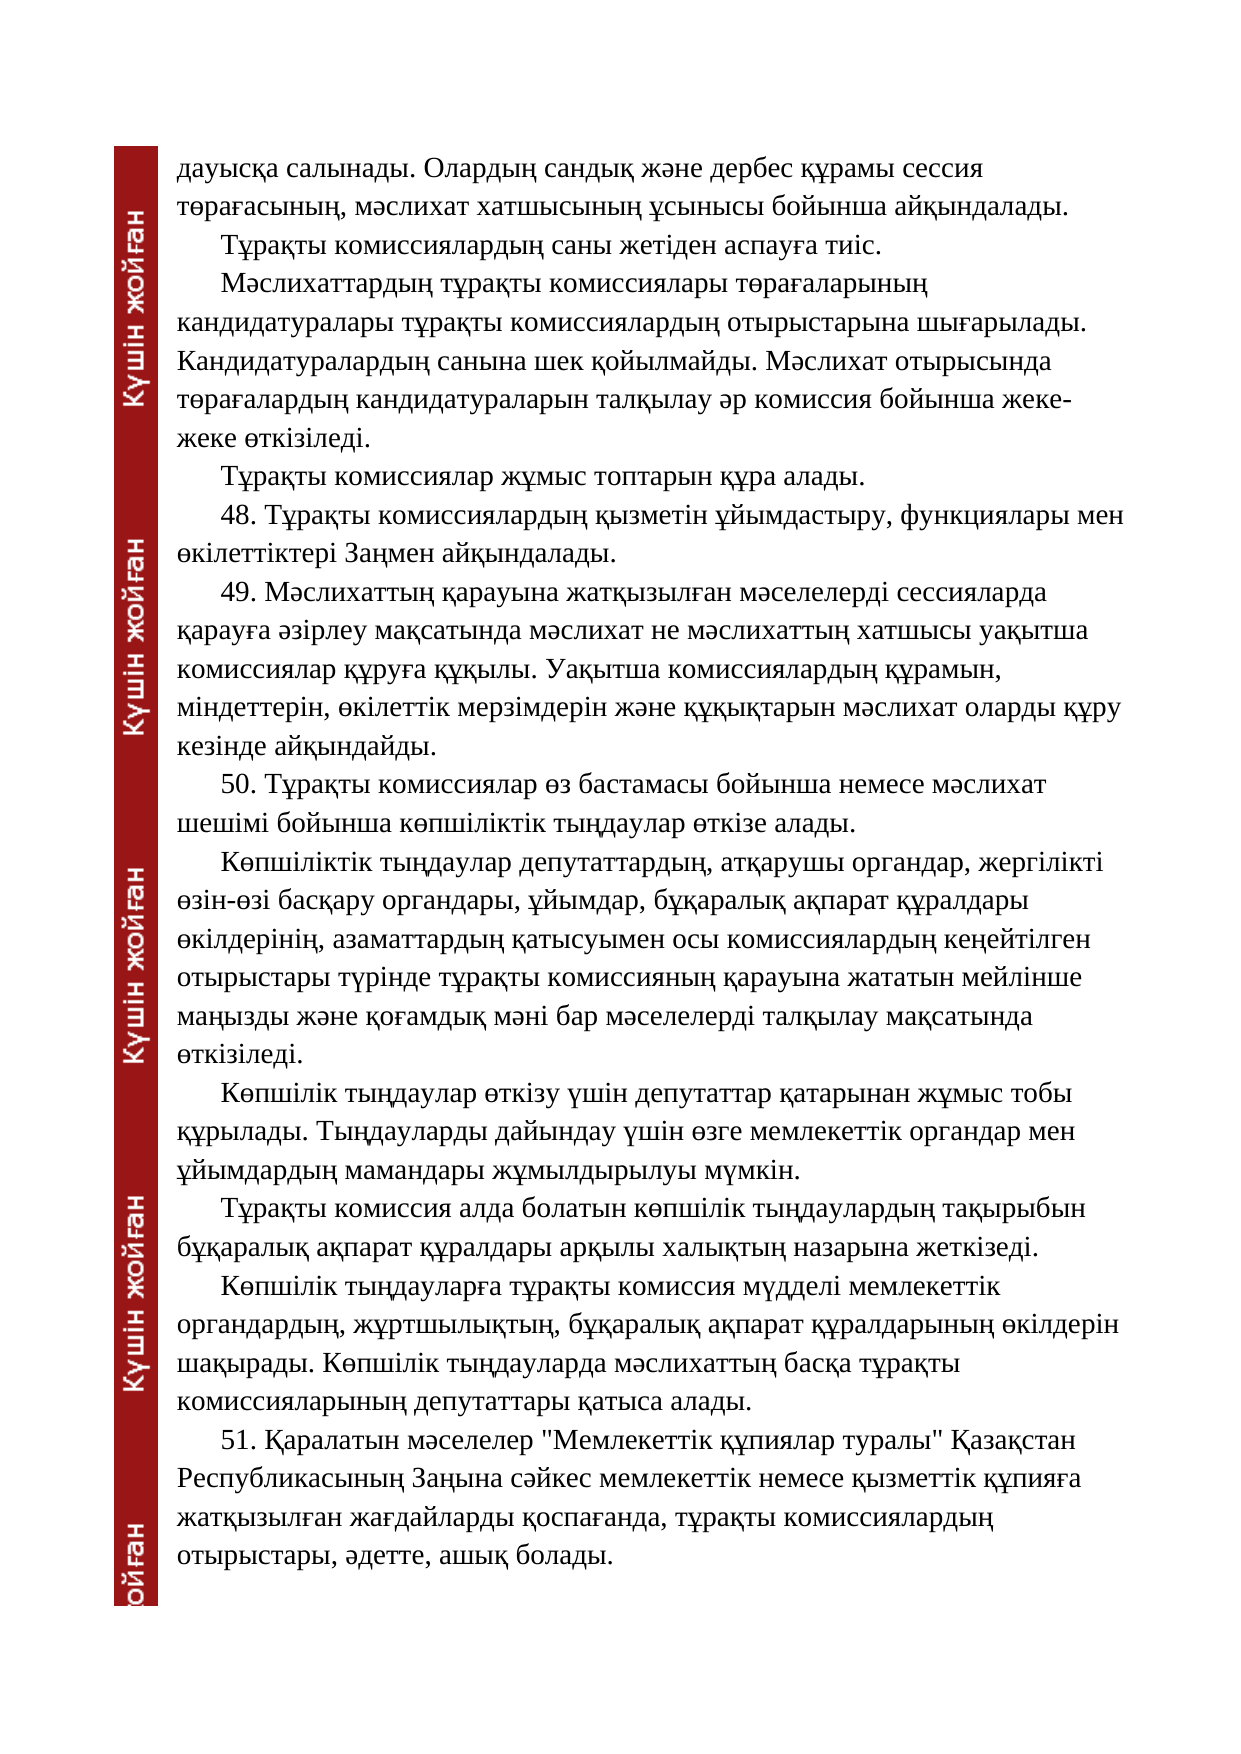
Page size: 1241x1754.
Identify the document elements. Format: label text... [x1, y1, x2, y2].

picture [114, 1571, 158, 1606]
picture [114, 146, 158, 150]
